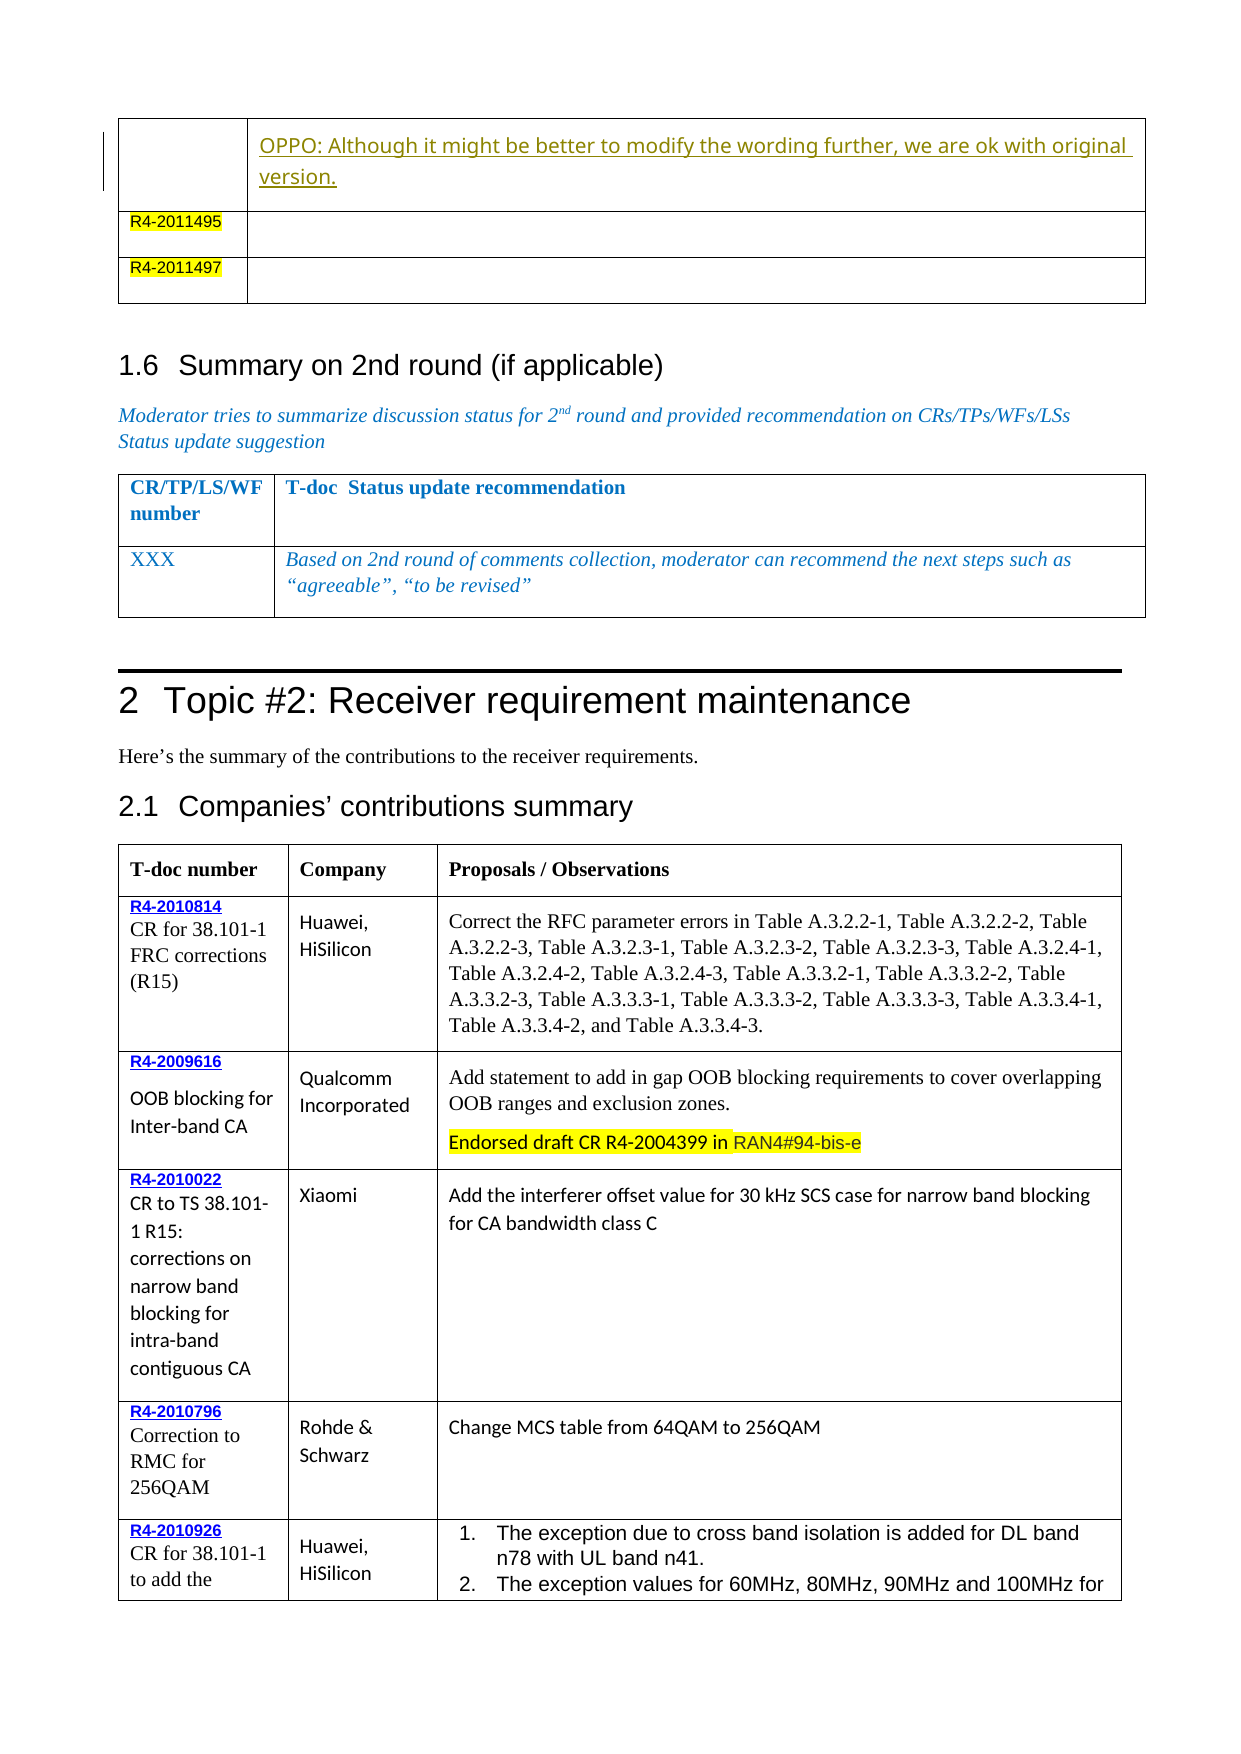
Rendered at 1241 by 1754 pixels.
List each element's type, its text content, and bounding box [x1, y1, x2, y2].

subtitle Summary on 2nd round (if applicable) [118, 348, 1122, 382]
table_cell R4-2010796 Correction to RMC for 256QAM [119, 1402, 288, 1519]
table_cell R4-2010022 CR to TS 38.101-1 R15: corrections on narrow band blocking for intra-band contiguous CA [119, 1170, 288, 1401]
subtitle Topic #2: Receiver requirement maintenance [118, 673, 1122, 722]
table_header T-doc Status update recommendation [275, 475, 1145, 546]
table_cell R4-2011495 [119, 212, 247, 257]
table_cell Xiaomi [289, 1170, 437, 1401]
table_cell [248, 119, 1145, 211]
table_cell Rohde & Schwarz [289, 1402, 437, 1519]
subtitle Companies’ contributions summary [118, 789, 1122, 822]
table_cell R4-2011497 [119, 258, 247, 303]
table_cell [438, 1520, 1121, 1600]
text Here’s the summary of the contributions to the receiver requirements. [118, 744, 1122, 768]
table_header T-doc number [119, 845, 288, 896]
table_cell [119, 119, 247, 211]
table_header CR/TP/LS/WF number [119, 475, 274, 546]
table_header Proposals / Observations [438, 845, 1121, 896]
table_cell [248, 212, 1145, 257]
table_cell XXX [119, 547, 274, 617]
table_cell [248, 258, 1145, 303]
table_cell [119, 1520, 288, 1600]
table_cell Huawei, HiSilicon [289, 1520, 437, 1600]
table_cell Based on 2nd round of comments collection, moderator can recommend the next steps such as “agreeable”, “to be revised” [275, 547, 1145, 617]
table_header Company [289, 845, 437, 896]
table_cell R4-2009616 OOB blocking for Inter-band CA [119, 1052, 288, 1169]
table_cell Correct the RFC parameter errors in Table A.3.2.2-1, Table A.3.2.2-2, Table A.3.2.2-3, Table A.3.2.3-1, Table A.3.2.3-2, Table A.3.2.3-3, Table A.3.2.4-1, Table A.3.2.4-2, Table A.3.2.4-3, Table A.3.3.2-1, Table A.3.3.2-2, Table A.3.3.2-3, Table A.3.3.3-1, Table A.3.3.3-2, Table A.3.3.3-3, Table A.3.3.4-1, Table A.3.3.4-2, and Table A.3.3.4-3. [438, 897, 1121, 1051]
table_cell Huawei, HiSilicon [289, 897, 437, 1051]
table_cell Add the interferer offset value for 30 kHz SCS case for narrow band blocking for CA bandwidth class C [438, 1170, 1121, 1401]
table_cell Qualcomm Incorporated [289, 1052, 437, 1169]
table_cell Add statement to add in gap OOB blocking requirements to cover overlapping OOB ranges and exclusion zones. Endorsed draft CR R4-2004399 in RAN4#94-bis-e [438, 1052, 1121, 1169]
text Moderator tries to summarize discussion status for 2nd round and provided recommendation on CRs/TPs/WFs/LSs Status update suggestion [118, 403, 1122, 453]
table_cell Change MCS table from 64QAM to 256QAM [438, 1402, 1121, 1519]
table_cell R4-2010814 CR for 38.101-1 FRC corrections (R15) [119, 897, 288, 1051]
